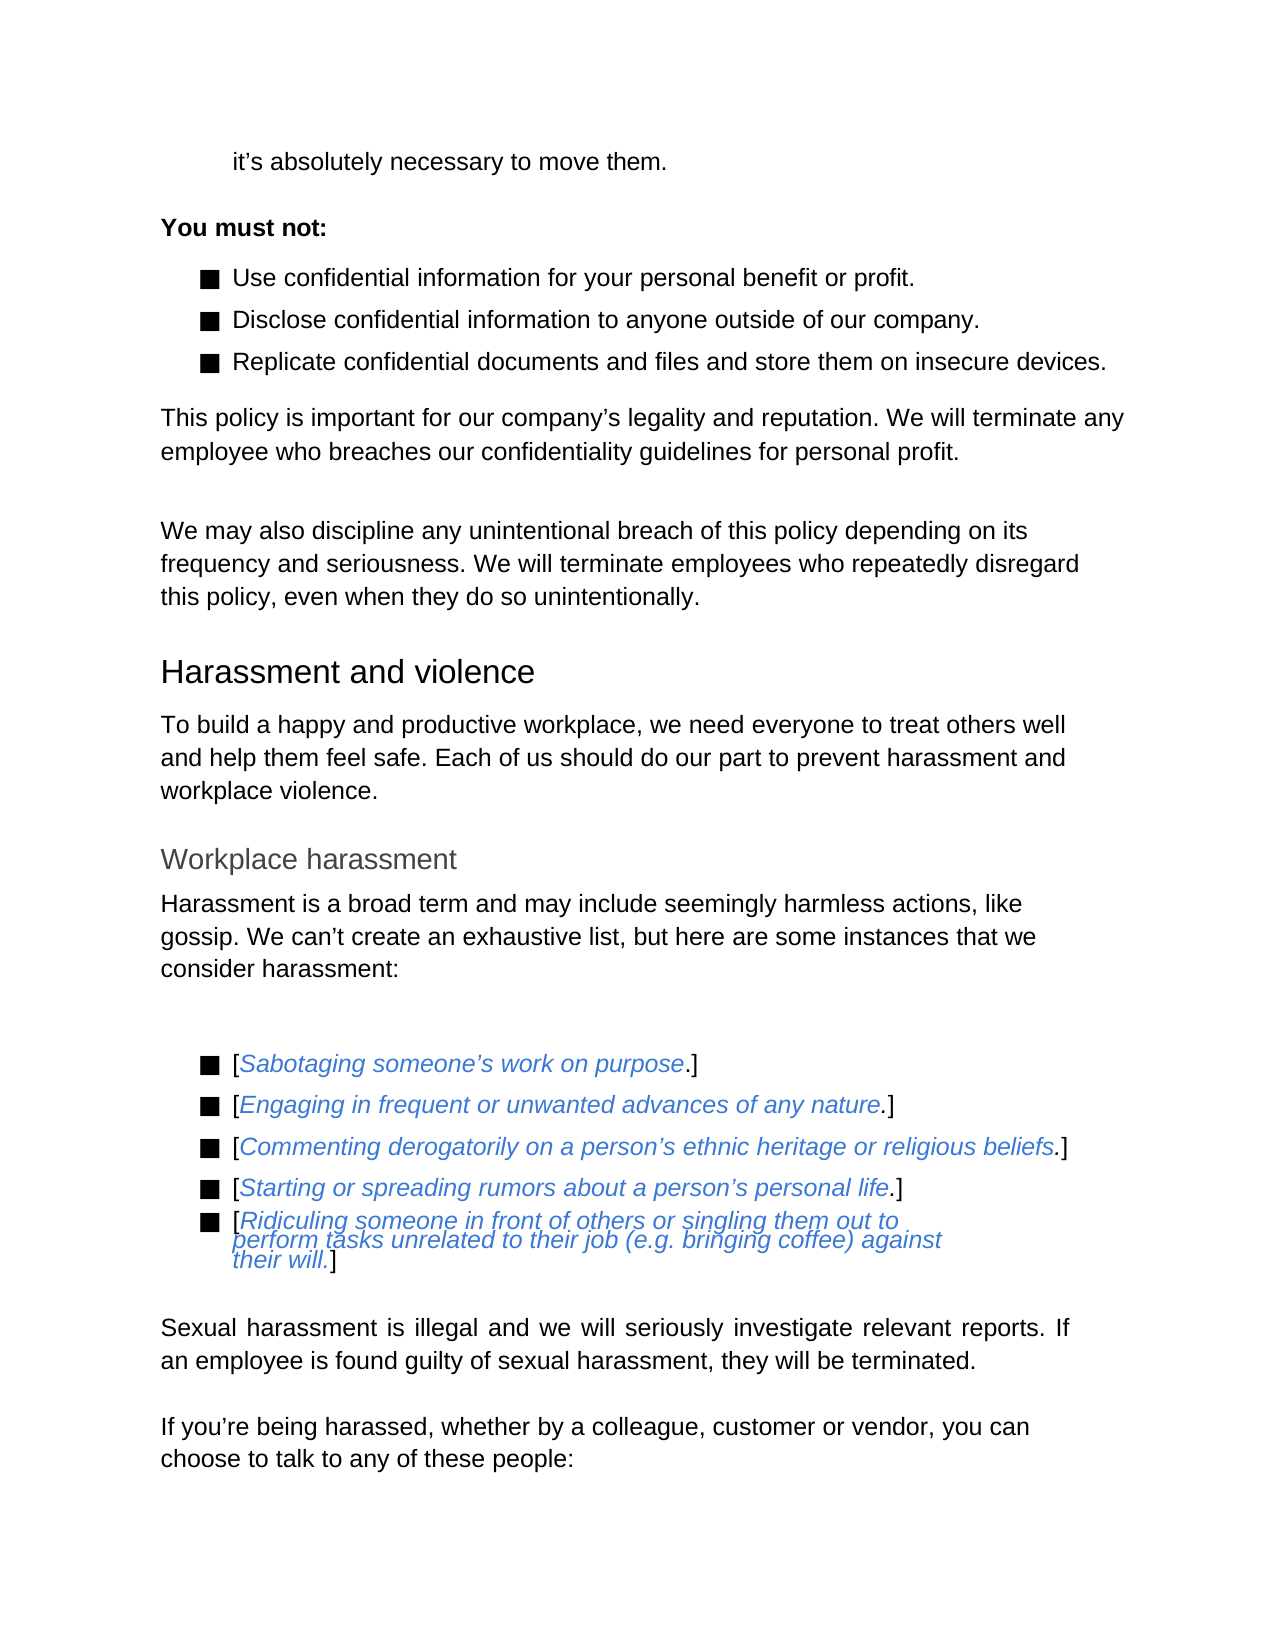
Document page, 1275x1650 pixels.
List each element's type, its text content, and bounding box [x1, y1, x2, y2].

text Sexual harassment is illegal and we will seriously investigate relevant reports. If an employee is found guilty of sexual harassment, they will be terminated. [160, 1313, 1070, 1375]
text Harassment is a broad term and may include seemingly harmless actions, like gossip. We can’t create an exhaustive list, but here are some instances that we consider harassment: [160, 889, 1097, 983]
list Use confidential information for your personal benefit or profit. [198, 252, 1133, 294]
text This policy is important for our company’s legality and reputation. We will terminate any employee who breaches our confidentiality guidelines for personal profit. [160, 403, 1133, 465]
list [Sabotaging someone’s work on purpose.] [198, 1038, 1133, 1081]
list [Commenting derogatorily on a person’s ethnic heritage or religious beliefs.] [198, 1122, 1133, 1164]
list [Starting or spreading rumors about a person’s personal life.] [198, 1164, 1133, 1204]
list [Engaging in frequent or unwanted advances of any nature.] [198, 1081, 1133, 1122]
subtitle You must not: [160, 213, 1133, 242]
subtitle Workplace harassment [160, 842, 1133, 876]
text If you’re being harassed, whether by a colleague, customer or vendor, you can choose to talk to any of these people: [160, 1412, 1097, 1473]
subtitle Harassment and violence [160, 653, 1133, 691]
text it’s absolutely necessary to move them. [232, 147, 1133, 176]
text To build a happy and productive workplace, we need everyone to treat others well and help them feel safe. Each of us should do our part to prevent harassment and workplace violence. [160, 709, 1066, 804]
text We may also discipline any unintentional breach of this policy depending on its frequency and seriousness. We will terminate employees who repeatedly disregard this policy, even when they do so unintentionally. [160, 516, 1097, 611]
list Replicate confidential documents and files and store them on insecure devices. [198, 336, 1133, 379]
list Disclose confidential information to anyone outside of our company. [198, 294, 1133, 336]
list [Ridiculing someone in front of others or singling them out to perform tasks unrelated to their job (e.g. bringing coffee) against their will.] [198, 1211, 988, 1274]
